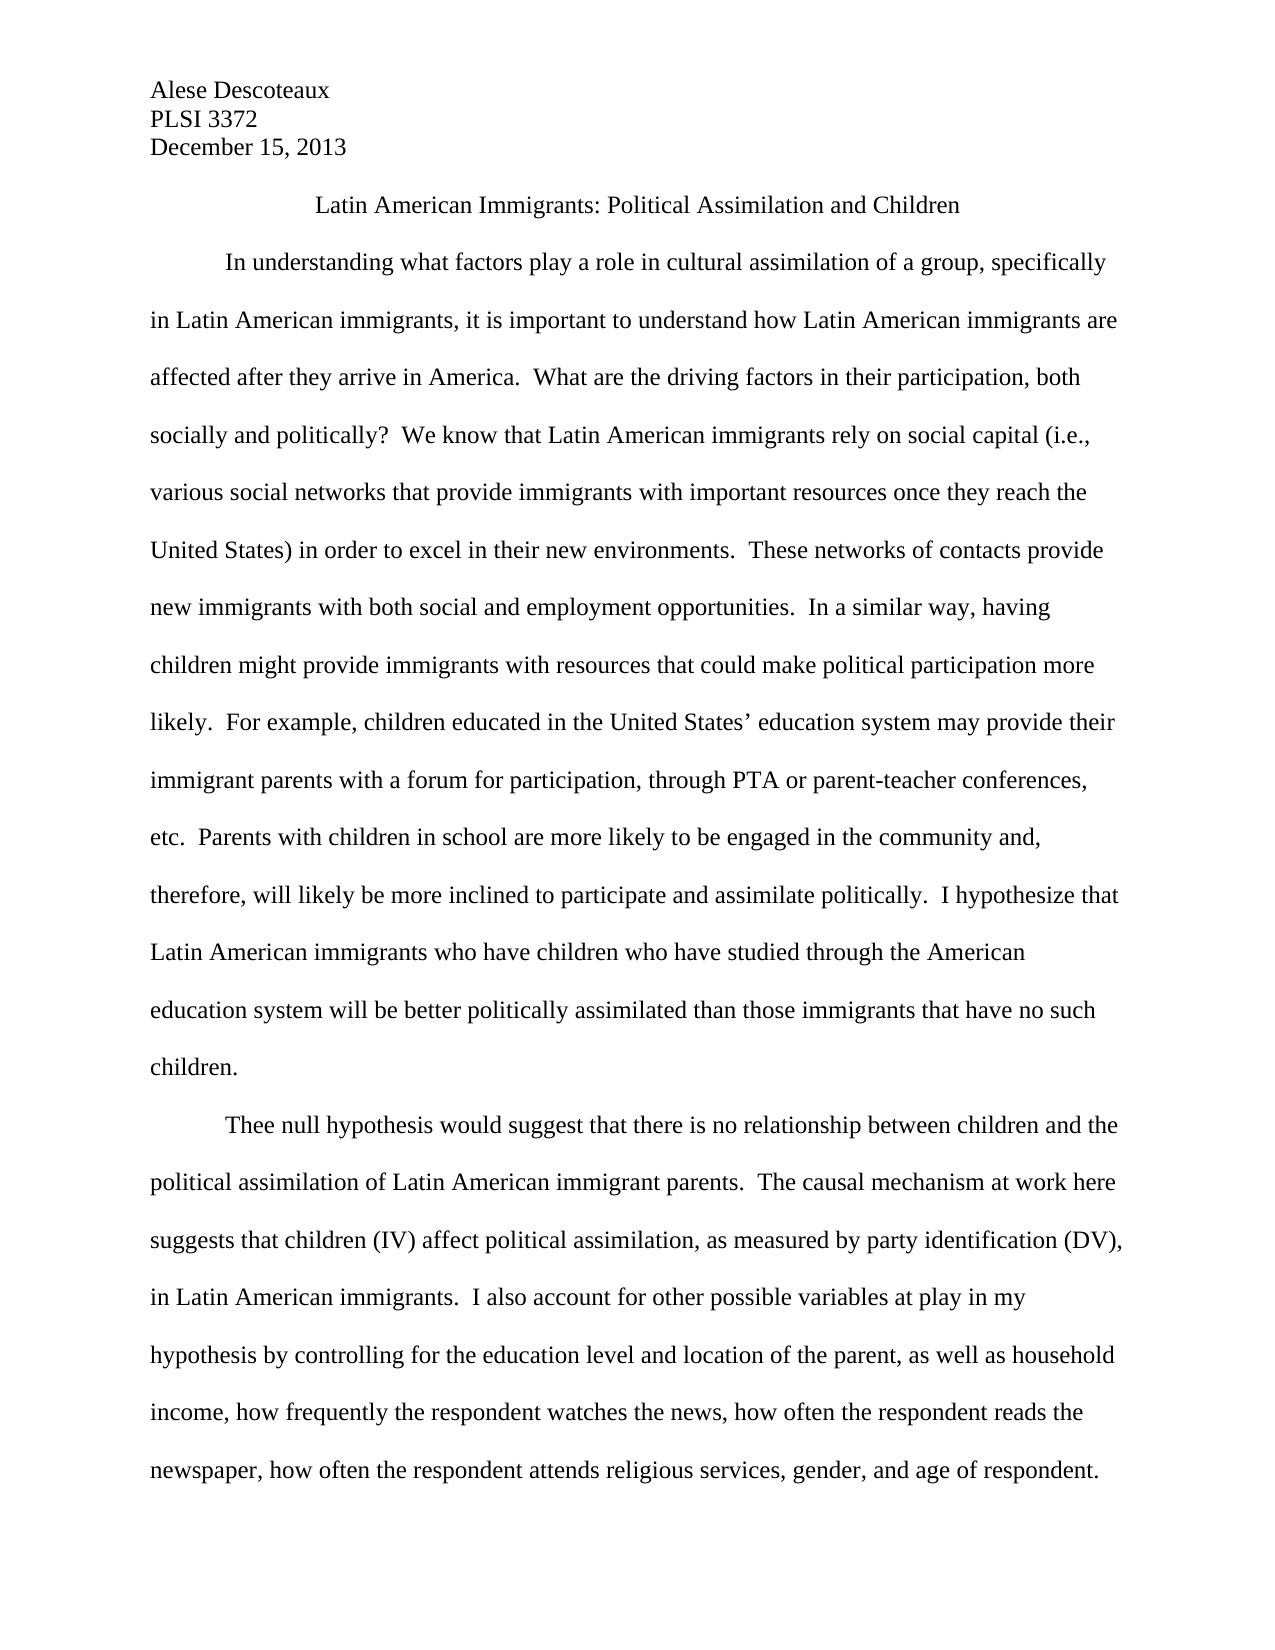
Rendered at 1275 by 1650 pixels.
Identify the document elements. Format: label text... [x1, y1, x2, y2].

text Thee null hypothesis would suggest that there is no relationship between children and the political assimilation of Latin American immigrant parents. The causal mechanism at work here suggests that children (IV) affect political assimilation, as measured by party identification (DV), in Latin American immigrants. I also account for other possible variables at play in my hypothesis by controlling for the education level and location of the parent, as well as household income, how frequently the respondent watches the news, how often the respondent reads the newspaper, how often the respondent attends religious services, gender, and age of respondent. [150, 1110, 1125, 1484]
text In understanding what factors play a role in cultural assimilation of a group, specifically in Latin American immigrants, it is important to understand how Latin American immigrants are affected after they arrive in America. What are the driving factors in their participation, both socially and politically? We know that Latin American immigrants rely on social capital (i.e., various social networks that provide immigrants with important resources once they reach the United States) in order to excel in their new environments. These networks of contacts provide new immigrants with both social and employment opportunities. In a similar way, having children might provide immigrants with resources that could make political participation more likely. For example, children educated in the United States’ education system may provide their immigrant parents with a forum for participation, through PTA or parent-teacher conferences, etc. Parents with children in school are more likely to be engaged in the community and, therefore, will likely be more inclined to participate and assimilate politically. I hypothesize that Latin American immigrants who have children who have studied through the American education system will be better politically assimilated than those immigrants that have no such children. [150, 247, 1125, 1081]
text Latin American Immigrants: Political Assimilation and Children [150, 190, 1125, 219]
